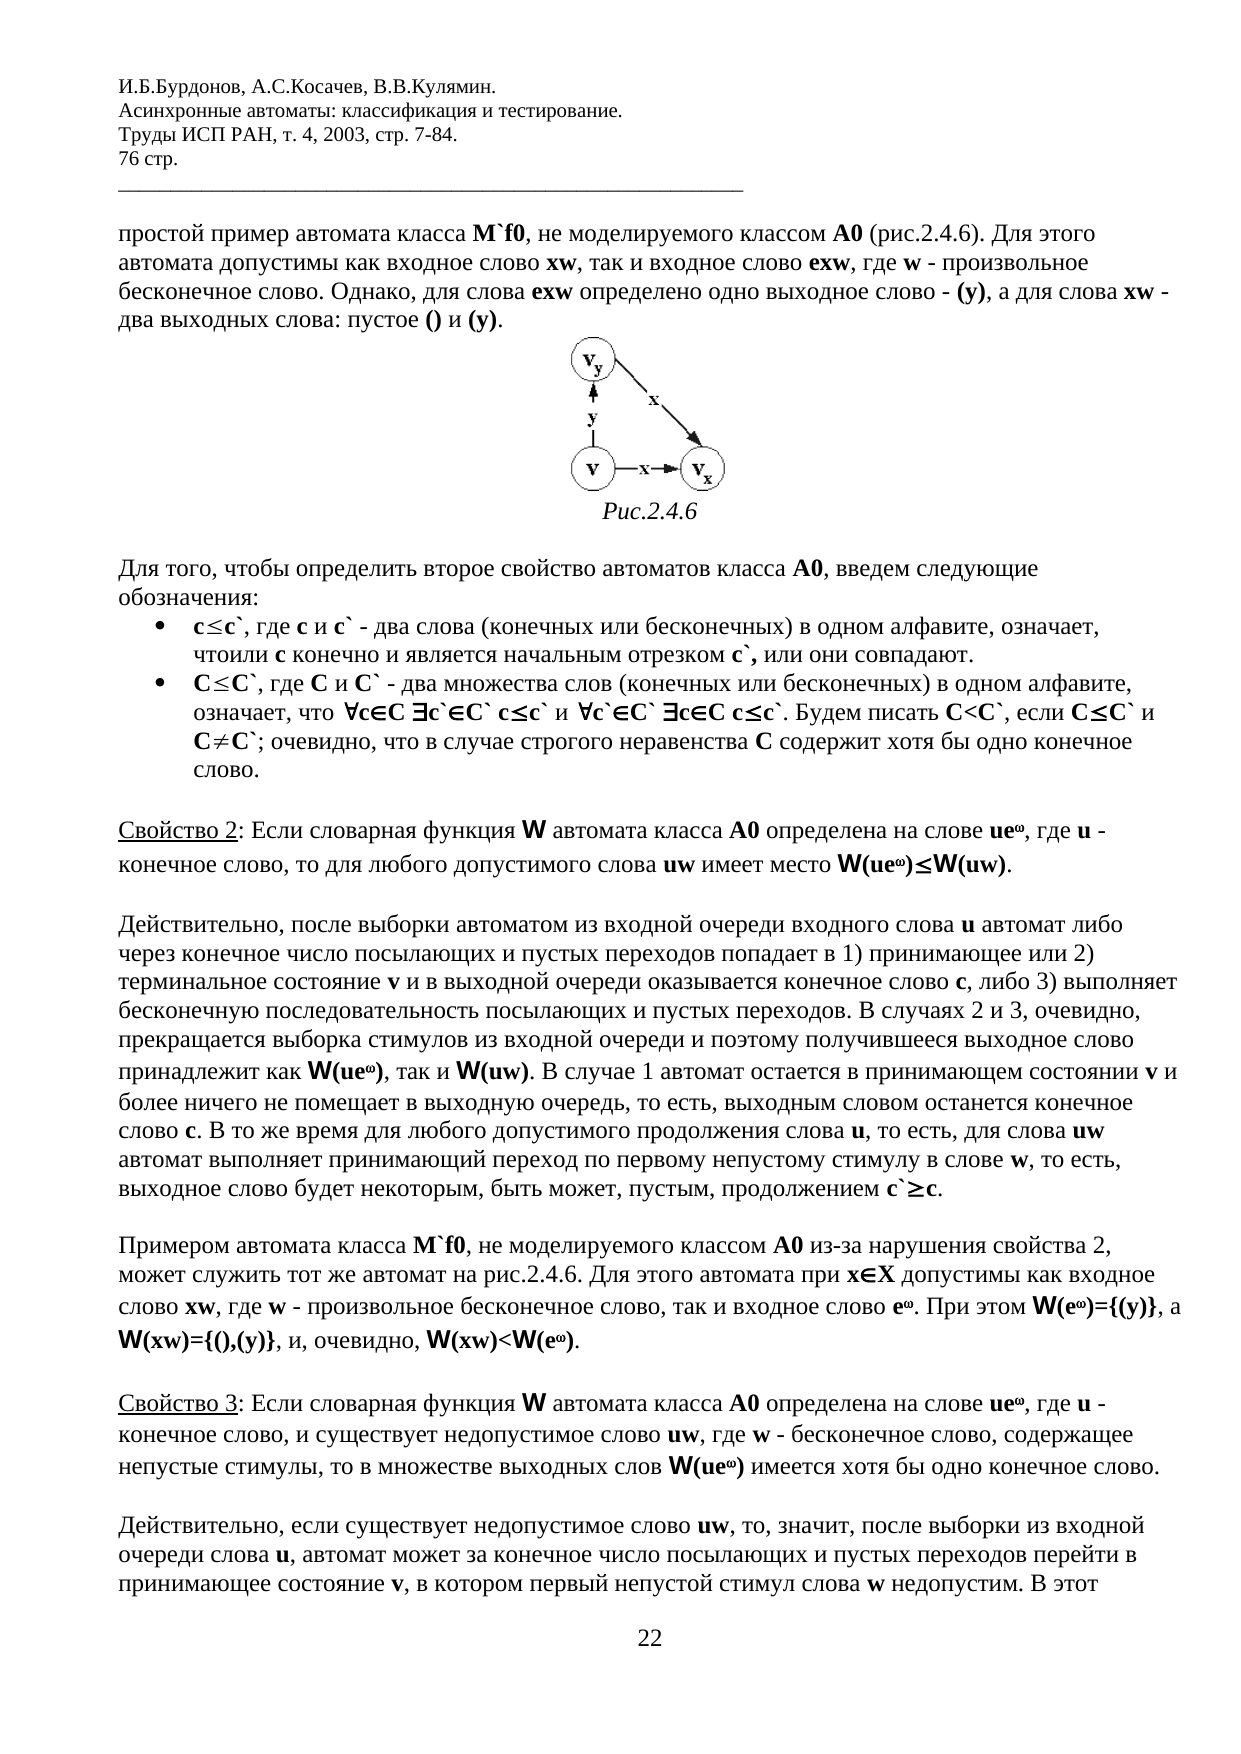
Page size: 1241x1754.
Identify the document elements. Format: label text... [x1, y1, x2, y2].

list cc`, где c и c` - два слова (конечных или бесконечных) в одном алфавите, означает, чтоили c конечно и является начальным отрезком c`, или они совпадают. [156, 611, 1181, 668]
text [118, 218, 1181, 333]
text Рис.2.4.6 [118, 496, 1181, 524]
text Для того, чтобы определить второе свойство автоматов класса A0, введем следующие обозначения: [118, 553, 1181, 611]
text Свойство 3: Если словарная функция W автомата класса A0 определена на слове ue, где u - конечное слово, и существует недопустимое слово uw, где w - бесконечное слово, содержащее непустые стимулы, то в множестве выходных слов W(ue) имеется хотя бы одно конечное слово. [118, 1385, 1181, 1482]
text Свойство 2: Если словарная функция W автомата класса A0 определена на слове ue, где u - конечное слово, то для любого допустимого слова uw имеет место W(ue)W(uw). [118, 812, 1181, 880]
text Примером автомата класса M`f0, не моделируемого классом A0 из-за нарушения свойства 2, может служить тот же автомат на рис.2.4.6. Для этого автомата при xX допустимы как входное слово xw, где w - произвольное бесконечное слово, так и входное слово e. При этом W(e)={(y)}, а W(xw)={(),(y)}, и, очевидно, W(xw)<W(e). [118, 1230, 1181, 1356]
table_header [567, 333, 732, 496]
list CC`, где C и C` - два множества слов (конечных или бесконечных) в одном алфавите, означает, что cC c`C` cc` и c`C` cC cc`. Будем писать C<C`, если CC` и СС`; очевидно, что в случае строгого неравенства C содержит хотя бы одно конечное слово. [156, 668, 1181, 783]
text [118, 1510, 1181, 1597]
text Действительно, после выборки автоматом из входной очереди входного слова u автомат либо через конечное число посылающих и пустых переходов попадает в 1) принимающее или 2) терминальное состояние v и в выходной очереди оказывается конечное слово c, либо 3) выполняет бесконечную последовательность посылающих и пустых переходов. В случаях 2 и 3, очевидно, прекращается выборка стимулов из входной очереди и поэтому получившееся выходное слово принадлежит как W(ue), так и W(uw). В случае 1 автомат остается в принимающем состоянии v и более ничего не помещает в выходную очередь, то есть, выходным словом останется конечное слово c. В то же время для любого допустимого продолжения слова u, то есть, для слова uw автомат выполняет принимающий переход по первому непустому стимулу в слове w, то есть, выходное слово будет некоторым, быть может, пустым, продолжением c`c. [118, 909, 1181, 1202]
